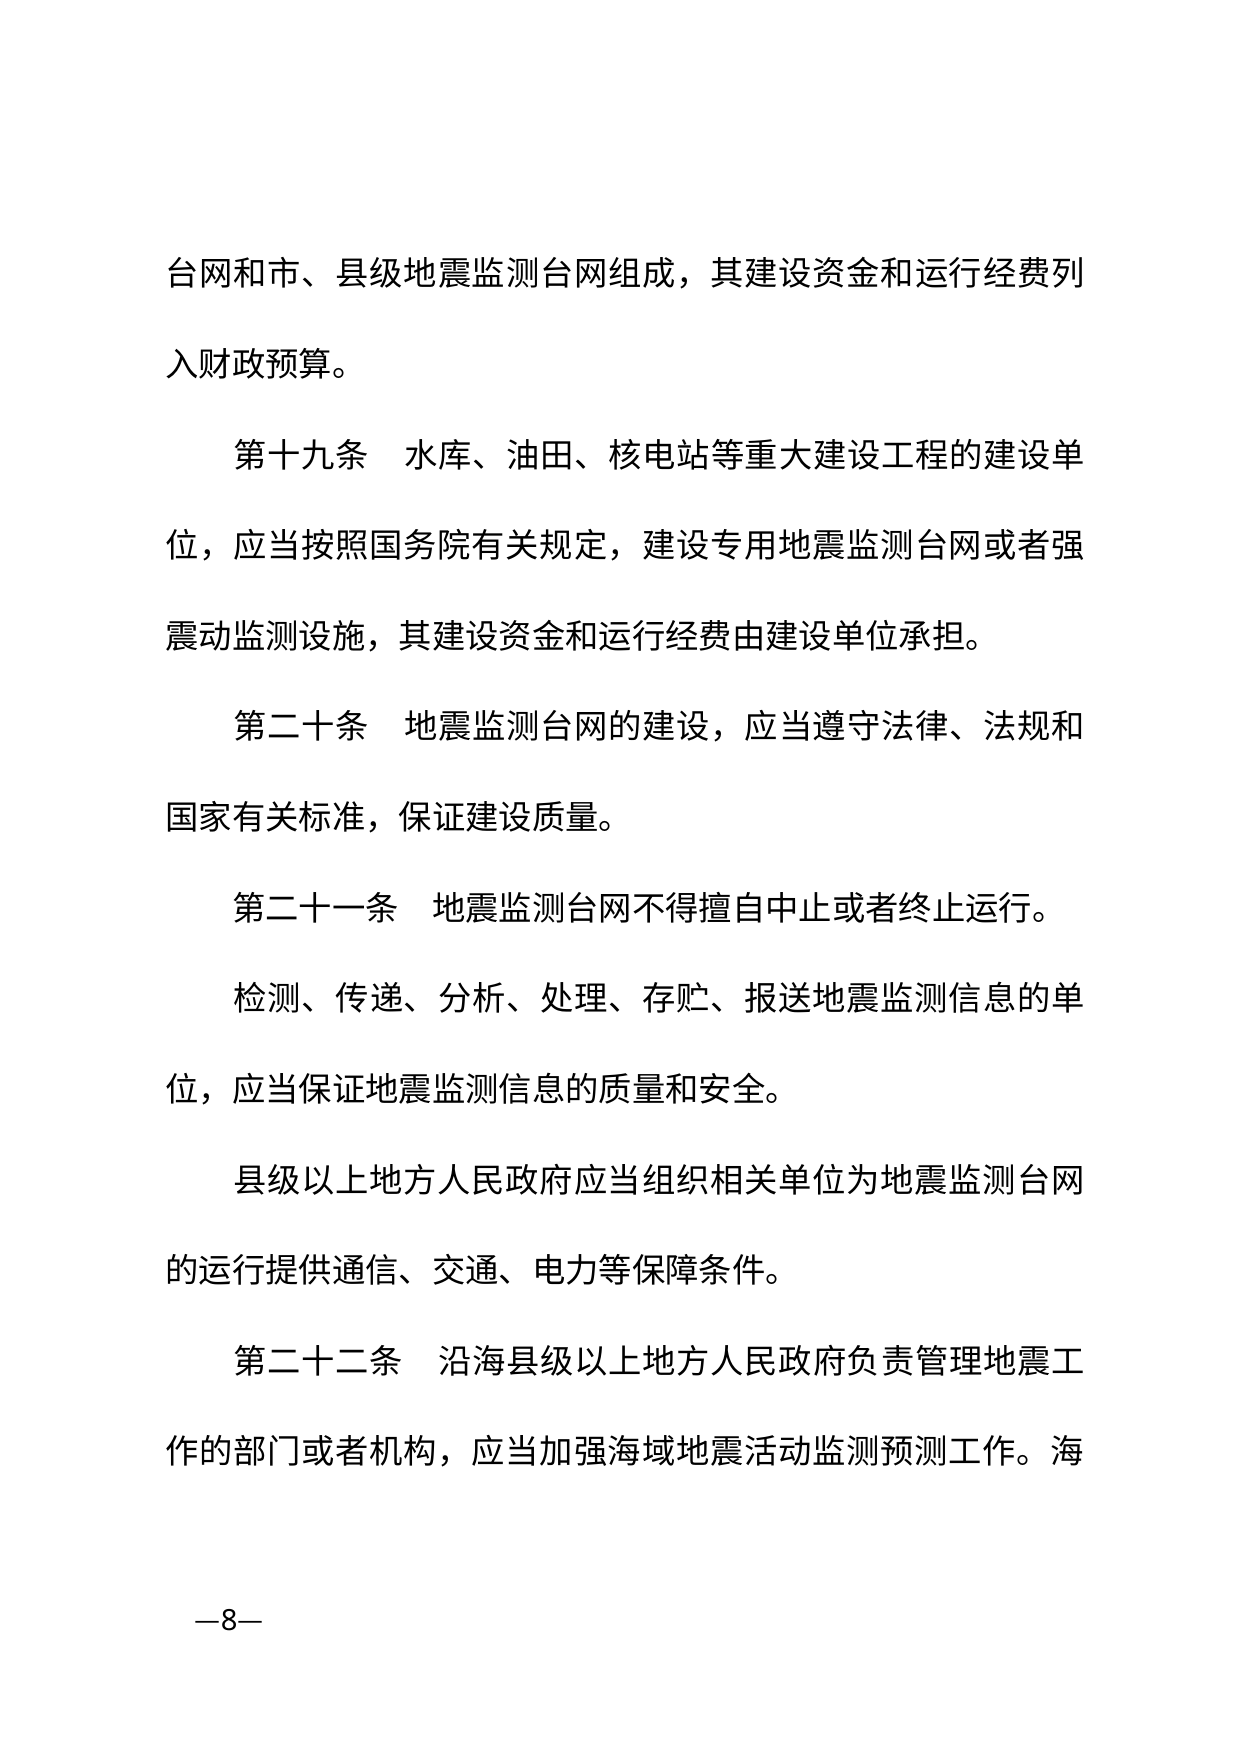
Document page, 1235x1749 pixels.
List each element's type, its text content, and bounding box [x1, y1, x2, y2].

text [165, 226, 1087, 407]
text 县级以上地方人民政府应当组织相关单位为地震监测台网的运行提供通信、交通、电力等保障条件。 [165, 1132, 1087, 1313]
text 检测、传递、分析、处理、存贮、报送地震监测信息的单位，应当保证地震监测信息的质量和安全。 [165, 951, 1087, 1132]
text 第十九条 水库、油田、核电站等重大建设工程的建设单位，应当按照国务院有关规定，建设专用地震监测台网或者强震动监测设施，其建设资金和运行经费由建设单位承担。 [165, 407, 1087, 679]
text 第二十一条 地震监测台网不得擅自中止或者终止运行。 [165, 860, 1087, 951]
text 第二十条 地震监测台网的建设，应当遵守法律、法规和国家有关标准，保证建设质量。 [165, 679, 1087, 860]
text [165, 1313, 1087, 1495]
